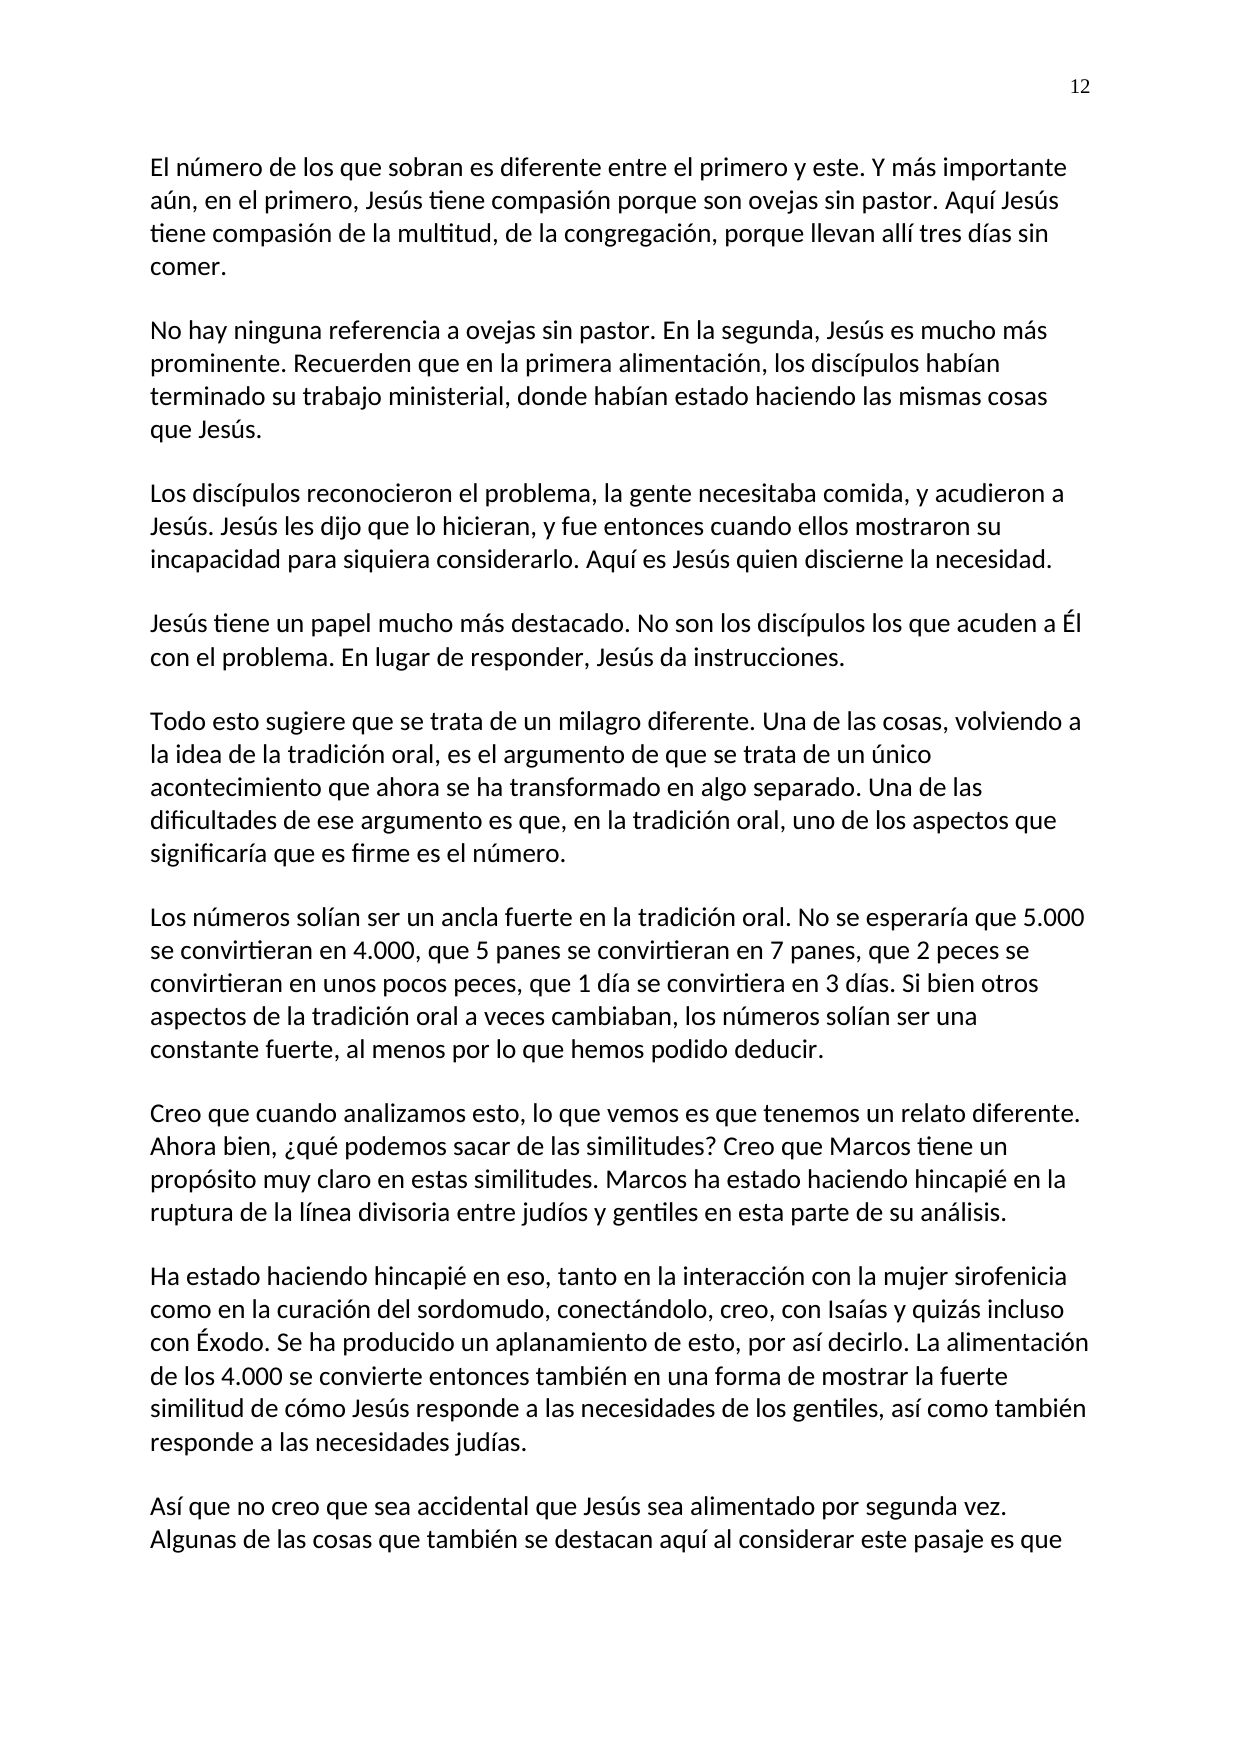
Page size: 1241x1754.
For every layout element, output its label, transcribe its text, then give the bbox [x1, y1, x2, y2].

text No hay ninguna referencia a ovejas sin pastor. En la segunda, Jesús es mucho más prominente. Recuerden que en la primera alimentación, los discípulos habían terminado su trabajo ministerial, donde habían estado haciendo las mismas cosas que Jesús. [150, 313, 1090, 445]
text Todo esto sugiere que se trata de un milagro diferente. Una de las cosas, volviendo a la idea de la tradición oral, es el argumento de que se trata de un único acontecimiento que ahora se ha transformado en algo separado. Una de las dificultades de ese argumento es que, en la tradición oral, uno de los aspectos que significaría que es firme es el número. [150, 704, 1090, 869]
text Los discípulos reconocieron el problema, la gente necesitaba comida, y acudieron a Jesús. Jesús les dijo que lo hicieran, y fue entonces cuando ellos mostraron su incapacidad para siquiera considerarlo. Aquí es Jesús quien discierne la necesidad. [150, 476, 1090, 576]
text El número de los que sobran es diferente entre el primero y este. Y más importante aún, en el primero, Jesús tiene compasión porque son ovejas sin pastor. Aquí Jesús tiene compasión de la multitud, de la congregación, porque llevan allí tres días sin comer. [150, 150, 1090, 282]
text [150, 1489, 1090, 1555]
text Los números solían ser un ancla fuerte en la tradición oral. No se esperaría que 5.000 se convirtieran en 4.000, que 5 panes se convirtieran en 7 panes, que 2 peces se convirtieran en unos pocos peces, que 1 día se convirtiera en 3 días. Si bien otros aspectos de la tradición oral a veces cambiaban, los números solían ser una constante fuerte, al menos por lo que hemos podido deducir. [150, 900, 1090, 1065]
text Creo que cuando analizamos esto, lo que vemos es que tenemos un relato diferente. Ahora bien, ¿qué podemos sacar de las similitudes? Creo que Marcos tiene un propósito muy claro en estas similitudes. Marcos ha estado haciendo hincapié en la ruptura de la línea divisoria entre judíos y gentiles en esta parte de su análisis. [150, 1096, 1090, 1228]
text Ha estado haciendo hincapié en eso, tanto en la interacción con la mujer sirofenicia como en la curación del sordomudo, conectándolo, creo, con Isaías y quizás incluso con Éxodo. Se ha producido un aplanamiento de esto, por así decirlo. La alimentación de los 4.000 se convierte entonces también en una forma de mostrar la fuerte similitud de cómo Jesús responde a las necesidades de los gentiles, así como también responde a las necesidades judías. [150, 1259, 1090, 1458]
text Jesús tiene un papel mucho más destacado. No son los discípulos los que acuden a Él con el problema. En lugar de responder, Jesús da instrucciones. [150, 607, 1090, 673]
